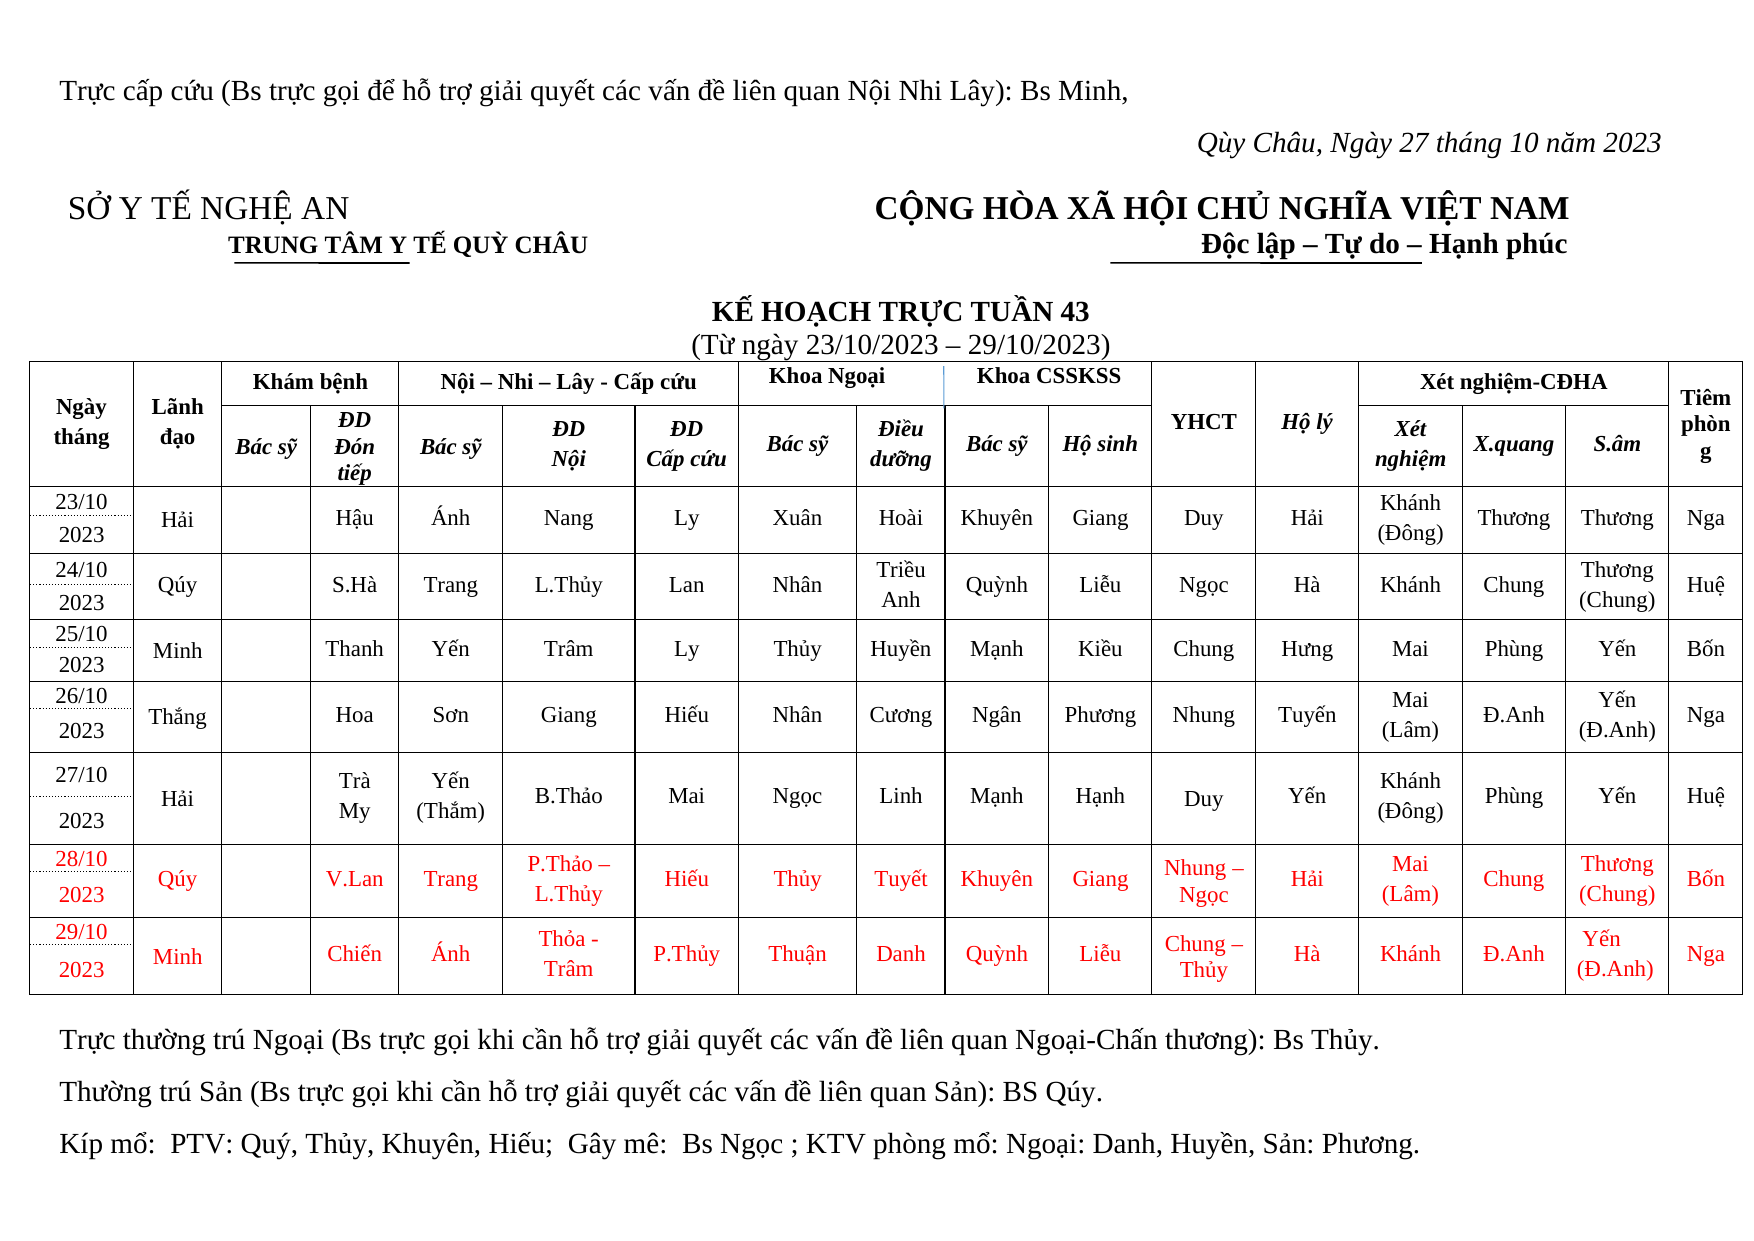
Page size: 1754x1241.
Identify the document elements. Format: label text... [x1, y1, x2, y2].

table_cell 23/10 [30, 487, 133, 515]
table_cell Duy [1152, 487, 1255, 553]
table_cell 2023 [30, 584, 133, 619]
table_cell Quỳnh [946, 918, 1048, 994]
table_cell Chung [1463, 554, 1565, 619]
table_cell Giang [1049, 487, 1151, 553]
table_cell Mạnh [946, 753, 1048, 843]
table_cell Huệ [1669, 753, 1742, 843]
table_header Lãnh đạo [134, 362, 221, 486]
table_header Hộ lý [1256, 362, 1358, 486]
table_cell Thủy [739, 620, 856, 681]
table_cell [222, 845, 310, 917]
table_cell Giang [1049, 845, 1151, 917]
table_cell Phùng [1463, 620, 1565, 681]
table_header Ngày tháng [30, 362, 133, 486]
table_cell 26/10 [30, 682, 133, 708]
table_cell Triều Anh [857, 554, 944, 619]
table_cell 28/10 [30, 845, 133, 871]
table_cell Yến [1256, 753, 1358, 843]
table_cell Hải [1256, 845, 1358, 917]
text Trực cấp cứu (Bs trực gọi để hỗ trợ giải quyết các vấn đề liên quan Nội Nhi Lây): Bs Minh, [59, 59, 1742, 111]
table_cell Chung – Thủy [1152, 918, 1255, 994]
table_cell Thắng [134, 682, 221, 752]
table_header YHCT [1152, 362, 1255, 486]
table_cell Mai [636, 753, 738, 843]
table_cell Duy [1152, 753, 1255, 843]
table_cell Yến (Thắm) [399, 753, 502, 843]
table_cell Thuận [739, 918, 856, 994]
table_cell Thanh [311, 620, 398, 681]
table_cell Hạnh [1049, 753, 1151, 843]
table_cell Huệ [1669, 554, 1742, 619]
table_header Khám bệnh [222, 362, 398, 405]
table_cell Hiếu [636, 845, 738, 917]
table_cell Ánh [399, 487, 502, 553]
table_cell Bốn [1669, 845, 1742, 917]
table_cell Ngọc [1152, 554, 1255, 619]
table_cell [222, 620, 310, 681]
table_cell Chiến [311, 918, 398, 994]
table_cell Yến (Đ.Anh) [1566, 918, 1668, 994]
table_cell Bác sỹ [739, 406, 856, 486]
table_cell Khánh [1359, 554, 1462, 619]
table_cell Thỏa - Trâm [503, 918, 634, 994]
table_cell Trà My [311, 753, 398, 843]
table_cell B.Thảo [503, 753, 634, 843]
table_cell Mai [1359, 620, 1462, 681]
table_cell [222, 918, 310, 994]
table_cell Cương [857, 682, 944, 752]
table_cell Nga [1669, 682, 1742, 752]
table_cell Minh [134, 918, 221, 994]
table_cell Hoài [857, 487, 944, 553]
table_cell P.Thủy [636, 918, 738, 994]
table_cell Hộ sinh [1049, 406, 1151, 486]
table_cell Ly [636, 620, 738, 681]
table_cell Hà [1256, 554, 1358, 619]
table_cell Hà [1256, 918, 1358, 994]
table_cell Hải [1256, 487, 1358, 553]
table_cell Chung [1152, 620, 1255, 681]
table_cell Qúy [134, 554, 221, 619]
table_cell Hoa [311, 682, 398, 752]
table_cell Khuyên [946, 845, 1048, 917]
table_cell Yến [1566, 620, 1668, 681]
table_cell Trang [399, 554, 502, 619]
table_cell Phương [1049, 682, 1151, 752]
table_cell 2023 [30, 944, 133, 994]
table_cell [222, 554, 310, 619]
table_header Tiêm phòng [1669, 362, 1742, 486]
table_header Khoa Ngoại Khoa CSSKSS [739, 362, 1151, 405]
table_cell Bác sỹ [399, 406, 502, 486]
table_cell Sơn [399, 682, 502, 752]
table_cell Ngọc [739, 753, 856, 843]
table_cell Khánh (Đông) [1359, 753, 1462, 843]
table_cell Nhân [739, 554, 856, 619]
table_cell Yến [399, 620, 502, 681]
table_cell Nang [503, 487, 634, 553]
table_cell 24/10 [30, 554, 133, 584]
table_cell Trâm [503, 620, 634, 681]
table_cell S.Hà [311, 554, 398, 619]
table_cell Hiếu [636, 682, 738, 752]
table_cell Xét nghiệm [1359, 406, 1462, 486]
text Thường trú Sản (Bs trực gọi khi cần hỗ trợ giải quyết các vấn đề liên quan Sản): BS Qúy. [59, 1060, 1742, 1112]
table_cell Tuyến [1256, 682, 1358, 752]
table_cell X.quang [1463, 406, 1565, 486]
table_cell Ánh [399, 918, 502, 994]
table_cell Nga [1669, 918, 1742, 994]
table_cell 2023 [30, 515, 133, 553]
text TRUNG TÂM Y TẾ QUỲ CHÂU Độc lập – Tự do – Hạnh phúc [59, 227, 1742, 260]
table_cell Thương (Chung) [1566, 845, 1668, 917]
table_cell ĐD Đón tiếp [311, 406, 398, 486]
table_cell Nga [1669, 487, 1742, 553]
table_cell Tuyết [857, 845, 944, 917]
table_cell Đ.Anh [1463, 918, 1565, 994]
table_cell Ly [636, 487, 738, 553]
table_cell [222, 753, 310, 843]
table_cell Quỳnh [946, 554, 1048, 619]
table_cell Bác sỹ [222, 406, 310, 486]
text (Từ ngày 23/10/2023 – 29/10/2023) [59, 327, 1742, 361]
table_header Xét nghiệm-CĐHA [1359, 362, 1668, 405]
table_cell Thủy [739, 845, 856, 917]
table_cell V.Lan [311, 845, 398, 917]
table_cell P.Thảo – L.Thủy [503, 845, 634, 917]
table_cell Bốn [1669, 620, 1742, 681]
table_cell Mai (Lâm) [1359, 682, 1462, 752]
table_cell 2023 [30, 708, 133, 752]
table_cell Xuân [739, 487, 856, 553]
text Trực thường trú Ngoại (Bs trực gọi khi cần hỗ trợ giải quyết các vấn đề liên quan Ngoại-Chấn thương): Bs Thủy. [59, 1008, 1742, 1060]
table_cell Điều dưỡng [857, 406, 944, 486]
table_cell Nhung [1152, 682, 1255, 752]
table_header Nội – Nhi – Lây - Cấp cứu [399, 362, 738, 405]
table_cell Bác sỹ [946, 406, 1048, 486]
table_cell 29/10 [30, 918, 133, 944]
table_cell S.âm [1566, 406, 1668, 486]
table_cell Huyền [857, 620, 944, 681]
table_cell Mạnh [946, 620, 1048, 681]
table_cell Qúy [134, 845, 221, 917]
table_cell Phùng [1463, 753, 1565, 843]
table_cell Hậu [311, 487, 398, 553]
table_cell Hải [134, 487, 221, 553]
table_cell Khánh [1359, 918, 1462, 994]
table_cell Nhung – Ngọc [1152, 845, 1255, 917]
subtitle SỞ Y TẾ NGHỆ AN CỘNG HÒA XÃ HỘI CHỦ NGHĨA VIỆT NAM [59, 188, 1742, 227]
table_cell 25/10 [30, 620, 133, 647]
table_cell Kiều [1049, 620, 1151, 681]
table_cell Ngân [946, 682, 1048, 752]
table_cell Yến [1566, 753, 1668, 843]
table_cell 27/10 [30, 753, 133, 796]
table_cell 2023 [30, 796, 133, 843]
text Kíp mổ: PTV: Quý, Thủy, Khuyên, Hiếu; Gây mê: Bs Ngọc ; KTV phòng mổ: Ngoại: Danh, Huyền, Sản: Phương. [59, 1112, 1742, 1164]
table_cell Trang [399, 845, 502, 917]
table_cell Thương (Chung) [1566, 554, 1668, 619]
table_cell Đ.Anh [1463, 682, 1565, 752]
table_cell [222, 682, 310, 752]
table_cell Khánh (Đông) [1359, 487, 1462, 553]
table_cell [222, 487, 310, 553]
table_cell Nhân [739, 682, 856, 752]
table_cell Mai (Lâm) [1359, 845, 1462, 917]
table_cell Giang [503, 682, 634, 752]
table_cell Thương [1566, 487, 1668, 553]
table_cell Minh [134, 620, 221, 681]
table_cell ĐD Nội [503, 406, 634, 486]
text KẾ HOẠCH TRỰC TUẦN 43 [59, 294, 1742, 327]
table_cell Khuyên [946, 487, 1048, 553]
table_cell Liễu [1049, 554, 1151, 619]
table_cell 2023 [30, 871, 133, 917]
table_cell L.Thủy [503, 554, 634, 619]
table_cell Lan [636, 554, 738, 619]
table_cell 2023 [30, 647, 133, 681]
table_cell Linh [857, 753, 944, 843]
table_cell Liễu [1049, 918, 1151, 994]
text Qùy Châu, Ngày 27 tháng 10 năm 2023 [59, 111, 1742, 163]
table_cell Chung [1463, 845, 1565, 917]
table_cell ĐD Cấp cứu [636, 406, 738, 486]
table_cell Yến (Đ.Anh) [1566, 682, 1668, 752]
table_cell Hải [134, 753, 221, 843]
table_cell Hưng [1256, 620, 1358, 681]
table_cell Thương [1463, 487, 1565, 553]
table_cell Danh [857, 918, 944, 994]
